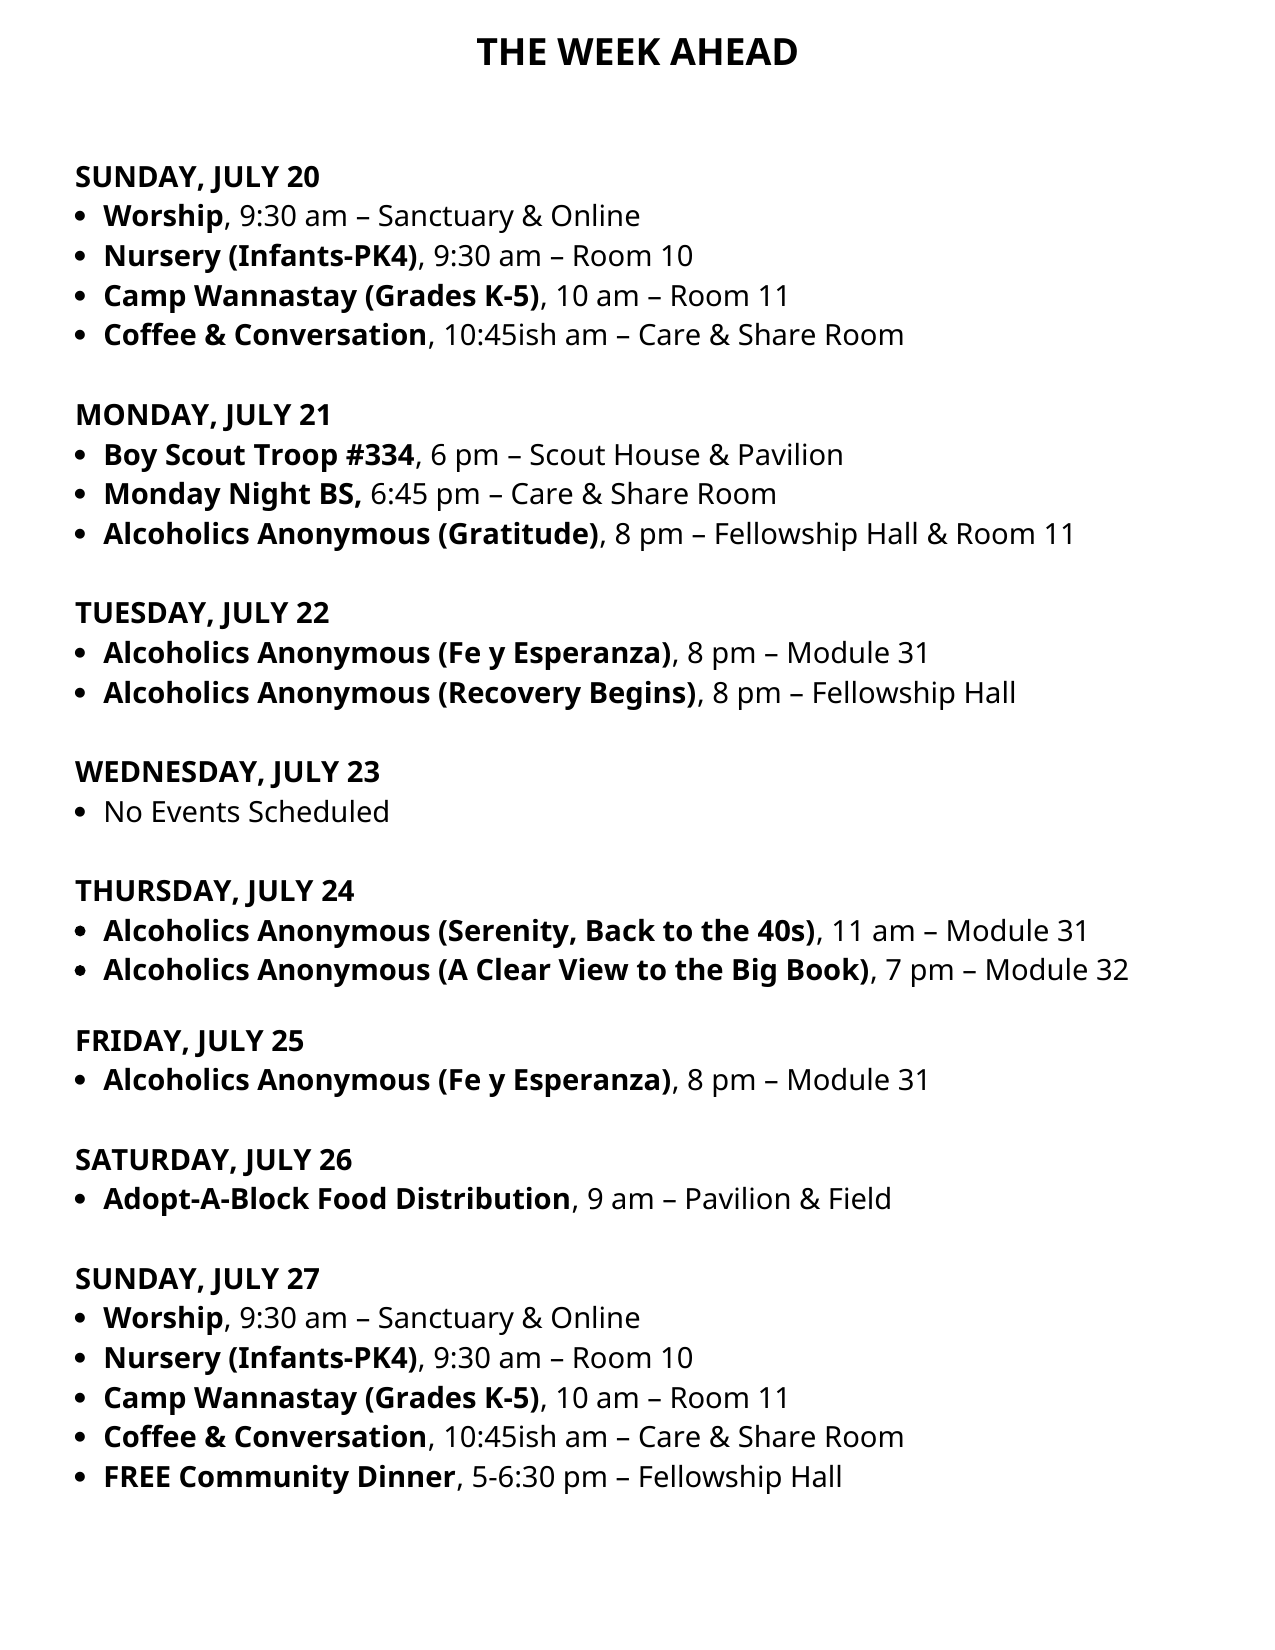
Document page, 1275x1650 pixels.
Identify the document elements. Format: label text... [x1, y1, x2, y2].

list WEDNESDAY, JULY 23 [75, 751, 1200, 791]
text THE WEEK AHEAD [75, 26, 1200, 77]
list Alcoholics Anonymous (Serenity, Back to the 40s), 11 am – Module 31 [75, 910, 1200, 950]
text FRIDAY, JULY 25 [75, 1020, 1200, 1059]
list Boy Scout Troop #334, 6 pm – Scout House & Pavilion [75, 434, 1200, 473]
list Camp Wannastay (Grades K-5), 10 am – Room 11 [75, 275, 1200, 315]
list Coffee & Conversation, 10:45ish am – Care & Share Room [75, 1417, 1200, 1456]
list Monday Night BS, 6:45 pm – Care & Share Room [75, 473, 1200, 513]
list FREE Community Dinner, 5-6:30 pm – Fellowship Hall [75, 1456, 1200, 1496]
text SATURDAY, JULY 26 [75, 1139, 1200, 1179]
text THURSDAY, JULY 24 [75, 870, 1200, 910]
list No Events Scheduled [75, 791, 1200, 831]
text SUNDAY, JULY 27 [75, 1258, 1200, 1298]
list Alcoholics Anonymous (A Clear View to the Big Book), 7 pm – Module 32 [75, 950, 1200, 1020]
list TUESDAY, JULY 22 [75, 592, 1200, 632]
list Alcoholics Anonymous (Fe y Esperanza), 8 pm – Module 31 [75, 1059, 1200, 1099]
text MONDAY, JULY 21 [75, 394, 1200, 434]
list Nursery (Infants-PK4), 9:30 am – Room 10 [75, 235, 1200, 275]
list Alcoholics Anonymous (Recovery Begins), 8 pm – Fellowship Hall [75, 672, 1200, 712]
list Alcoholics Anonymous (Gratitude), 8 pm – Fellowship Hall & Room 11 [75, 513, 1200, 553]
list Camp Wannastay (Grades K-5), 10 am – Room 11 [75, 1377, 1200, 1417]
list Worship, 9:30 am – Sanctuary & Online [75, 1298, 1200, 1337]
list Coffee & Conversation, 10:45ish am – Care & Share Room [75, 315, 1200, 354]
list Adopt-A-Block Food Distribution, 9 am – Pavilion & Field [75, 1179, 1200, 1218]
text SUNDAY, JULY 20 [75, 156, 1200, 196]
list Worship, 9:30 am – Sanctuary & Online [75, 196, 1200, 235]
list Alcoholics Anonymous (Fe y Esperanza), 8 pm – Module 31 [75, 632, 1200, 672]
list Nursery (Infants-PK4), 9:30 am – Room 10 [75, 1337, 1200, 1377]
